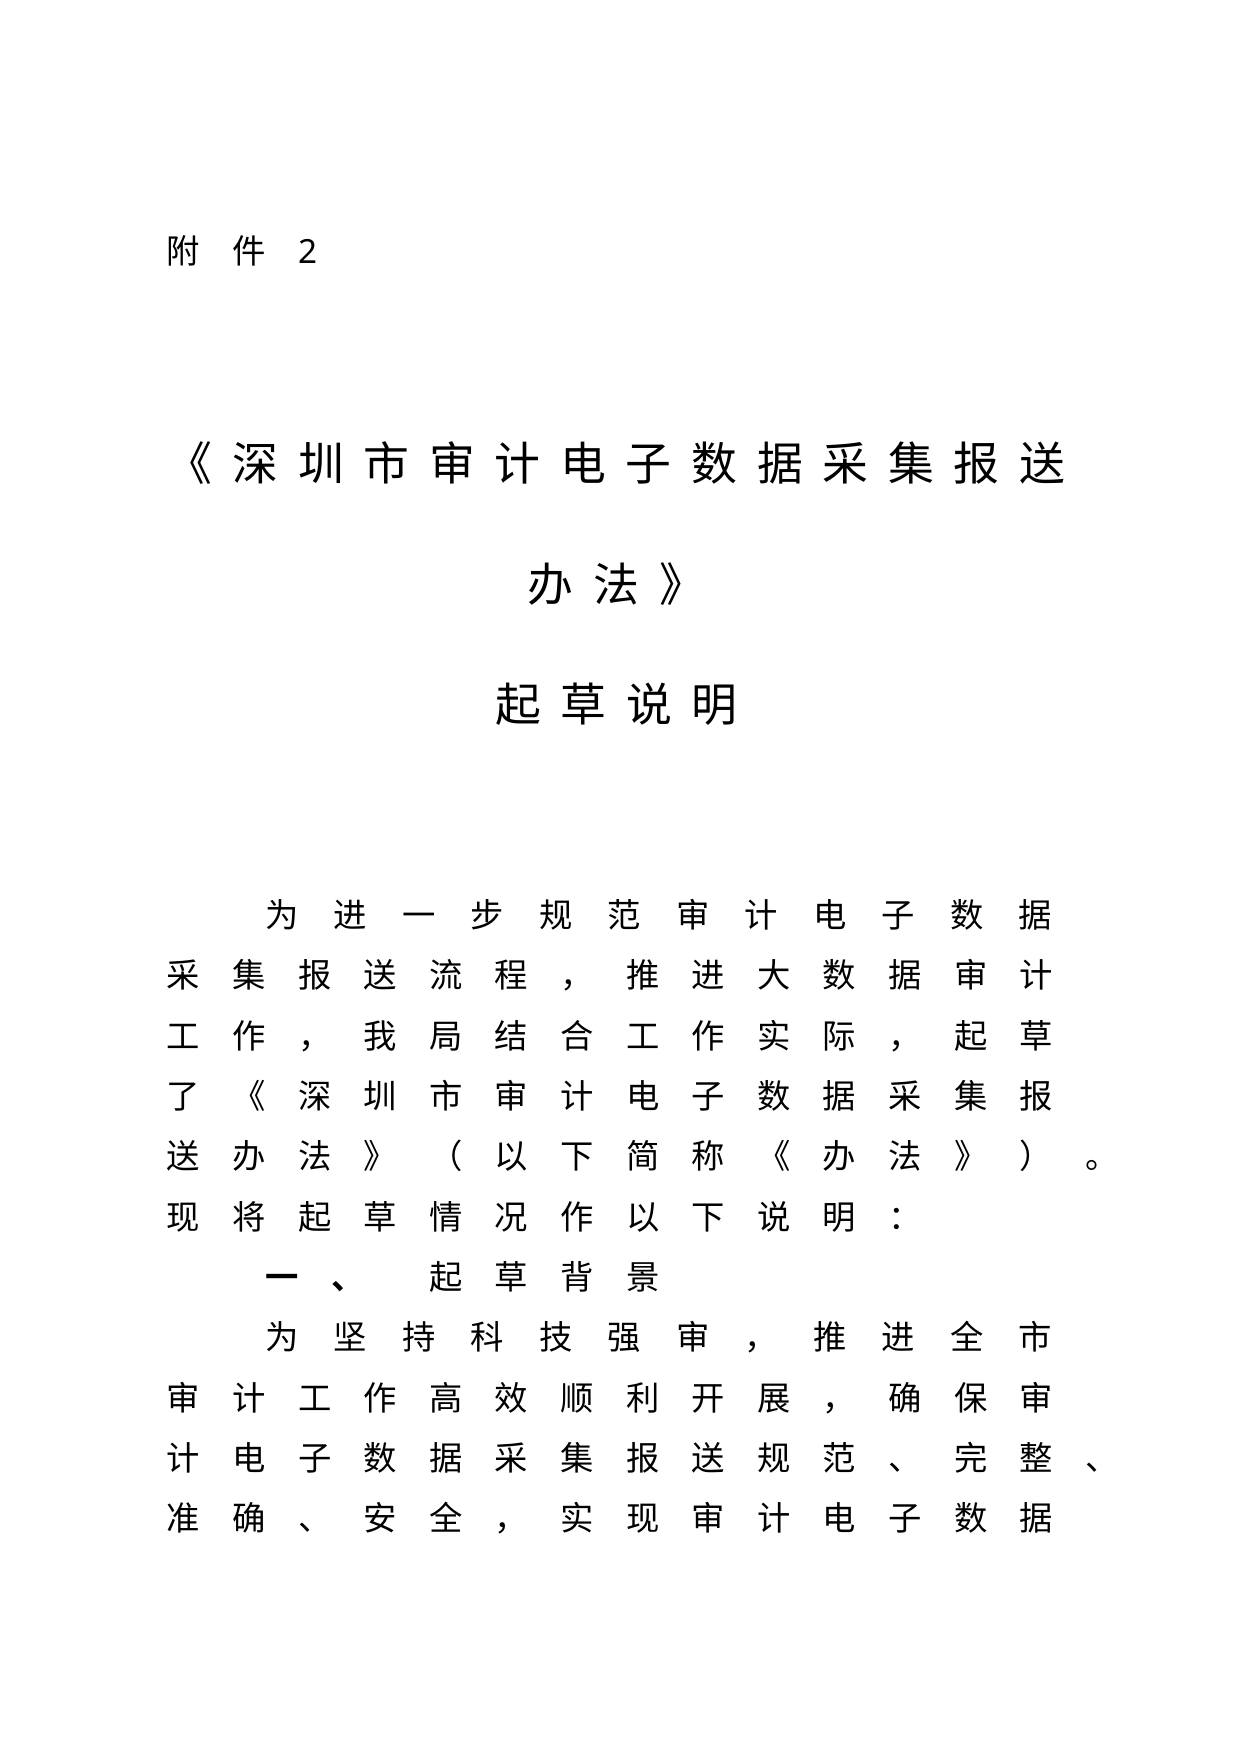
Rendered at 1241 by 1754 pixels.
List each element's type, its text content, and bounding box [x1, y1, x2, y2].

text 起草说明 [167, 642, 1085, 762]
text 附件2 [167, 219, 1085, 280]
text 为进一步规范审计电子数据采集报送流程，推进大数据审计工作，我局结合工作实际，起草了《深圳市审计电子数据采集报送办法》（以下简称《办法》）。现将起草情况作以下说明： [167, 883, 1085, 1245]
list 起草背景 [234, 1245, 1085, 1305]
text 《深圳市审计电子数据采集报送办法》 [167, 400, 1085, 642]
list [167, 1305, 1085, 1546]
